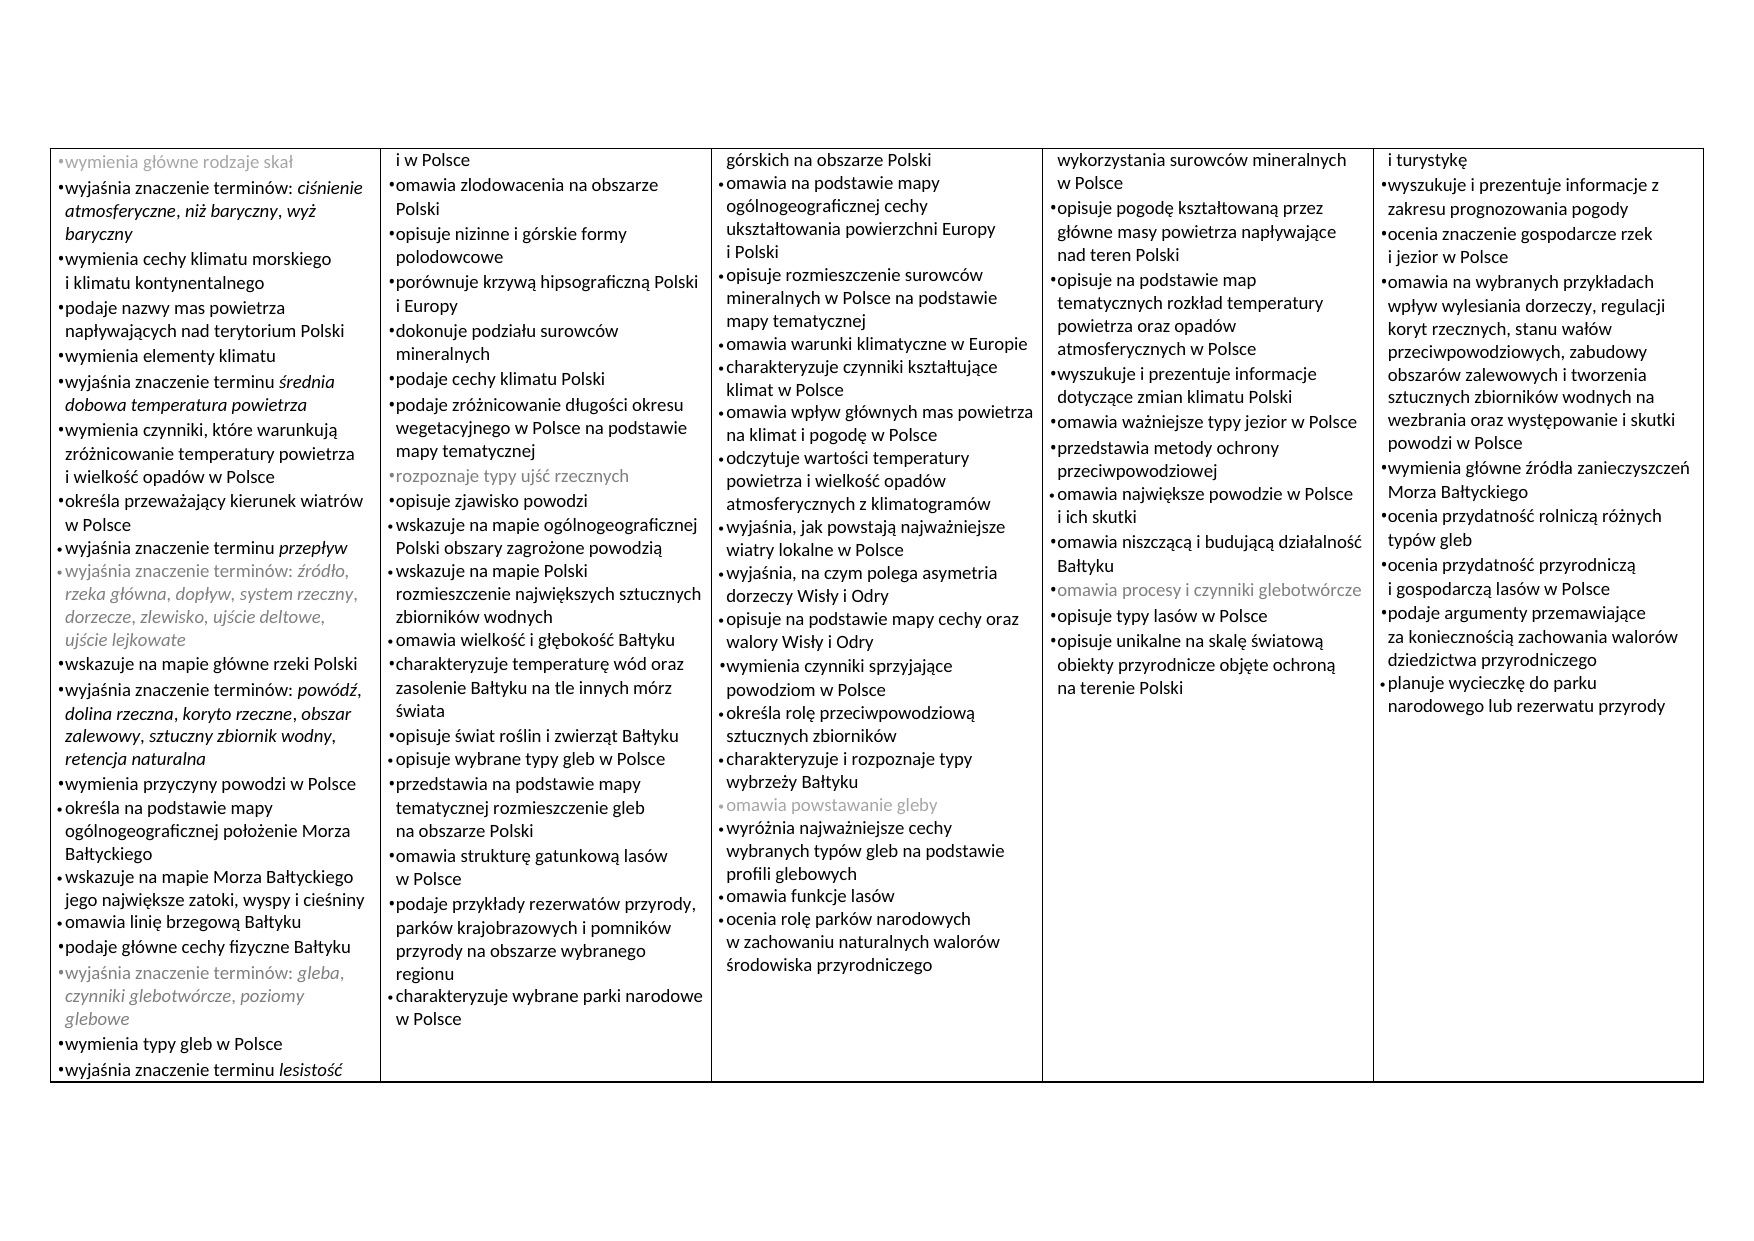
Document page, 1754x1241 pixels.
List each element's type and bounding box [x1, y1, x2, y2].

table_cell [1043, 149, 1373, 1081]
table_cell [1374, 149, 1703, 1081]
table_cell [381, 149, 711, 1081]
table_cell [712, 149, 1042, 1081]
table_cell [51, 149, 380, 1081]
